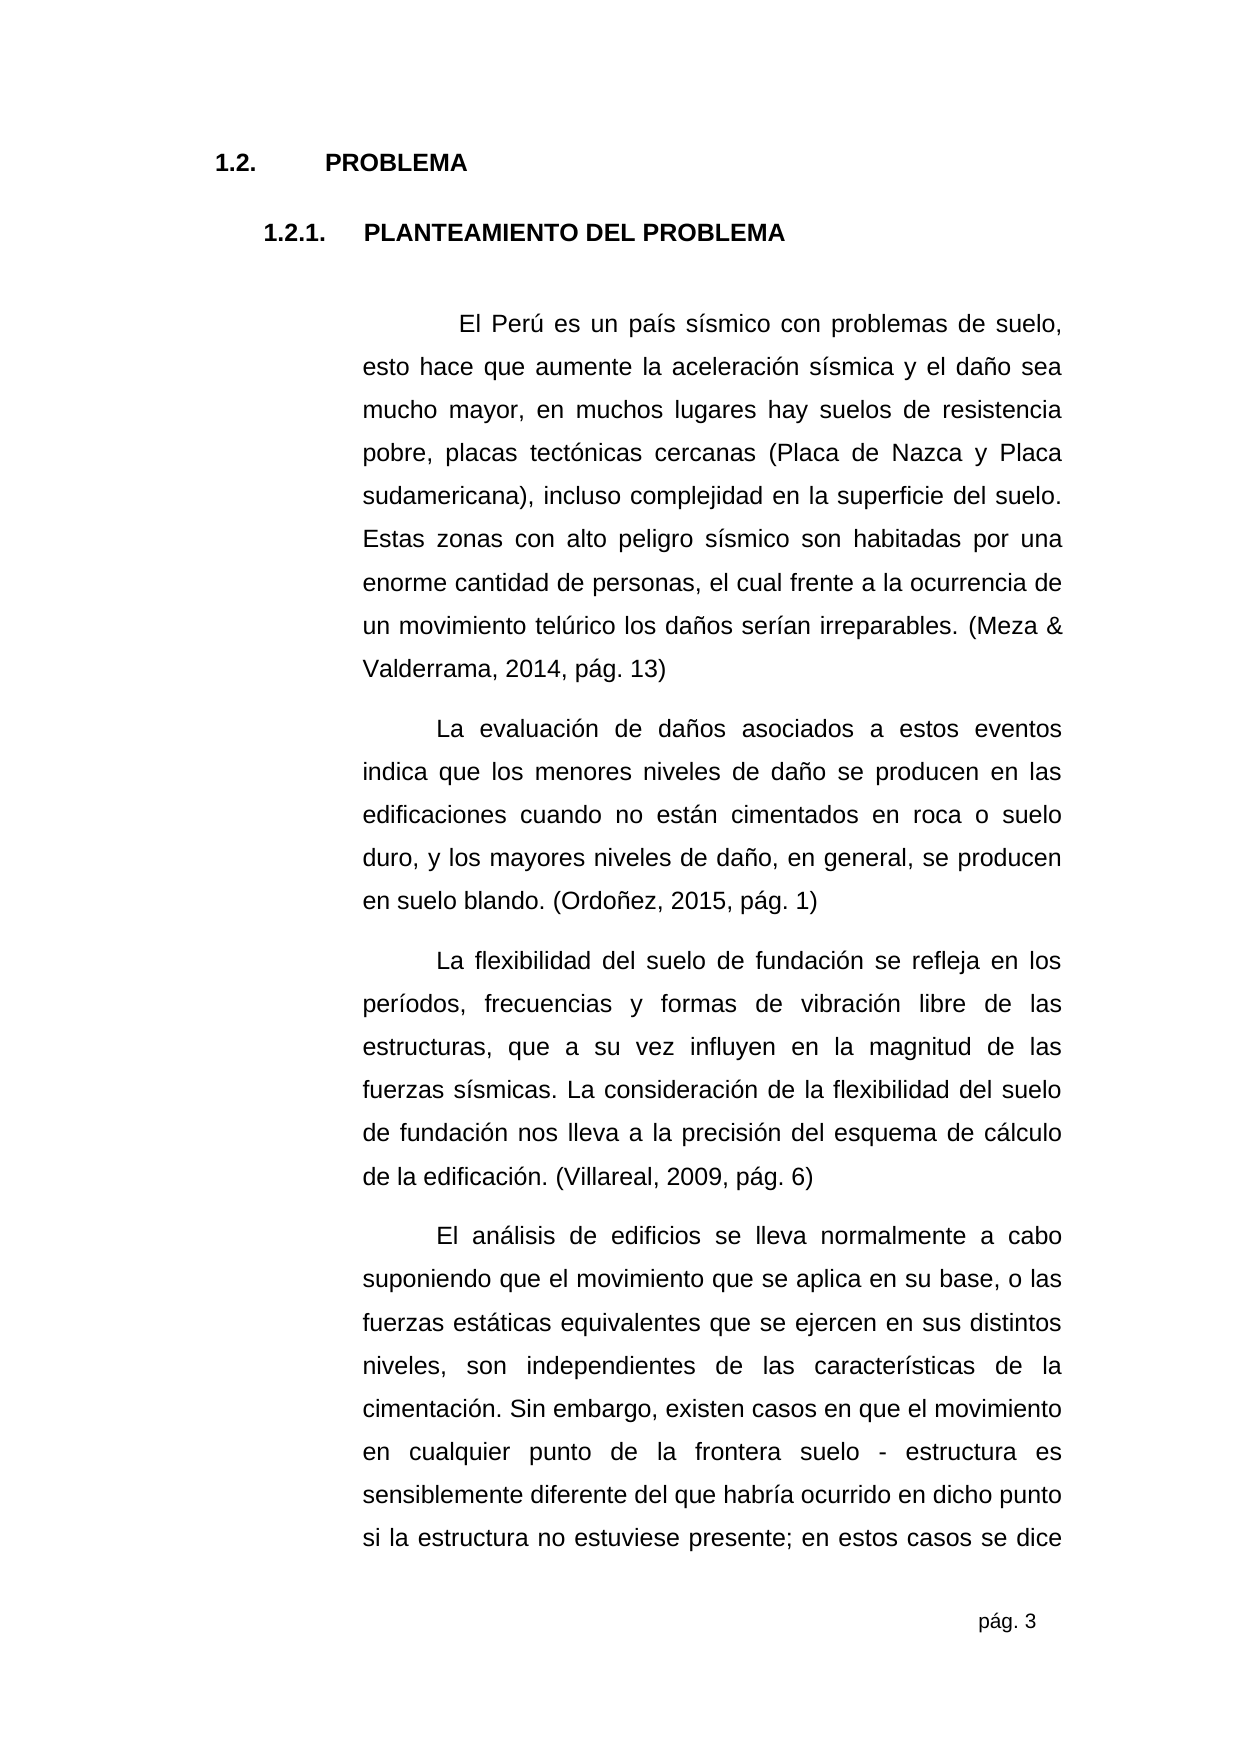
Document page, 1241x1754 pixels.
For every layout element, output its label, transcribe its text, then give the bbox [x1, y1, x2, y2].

text El Perú es un país sísmico con problemas de suelo, esto hace que aumente la aceleración sísmica y el daño sea mucho mayor, en muchos lugares hay suelos de resistencia pobre, placas tectónicas cercanas (Placa de Nazca y Placa sudamericana), incluso complejidad en la superficie del suelo. Estas zonas con alto peligro sísmico son habitadas por una enorme cantidad de personas, el cual frente a la ocurrencia de un movimiento telúrico los daños serían irreparables. [362, 309, 1063, 683]
subtitle PROBLEMA [215, 148, 1063, 176]
text La evaluación de daños asociados a estos eventos indica que los menores niveles de daño se producen en las edificaciones cuando no están cimentados en roca o suelo duro, y los mayores niveles de daño, en general, se producen en suelo blando. [362, 714, 1063, 915]
text La flexibilidad del suelo de fundación se refleja en los períodos, frecuencias y formas de vibración libre de las estructuras, que a su vez influyen en la magnitud de las fuerzas sísmicas. La consideración de la flexibilidad del suelo de fundación nos lleva a la precisión del esquema de cálculo de la edificación. [362, 946, 1063, 1190]
subtitle PLANTEAMIENTO DEL PROBLEMA [326, 218, 1063, 247]
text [362, 1221, 1063, 1552]
